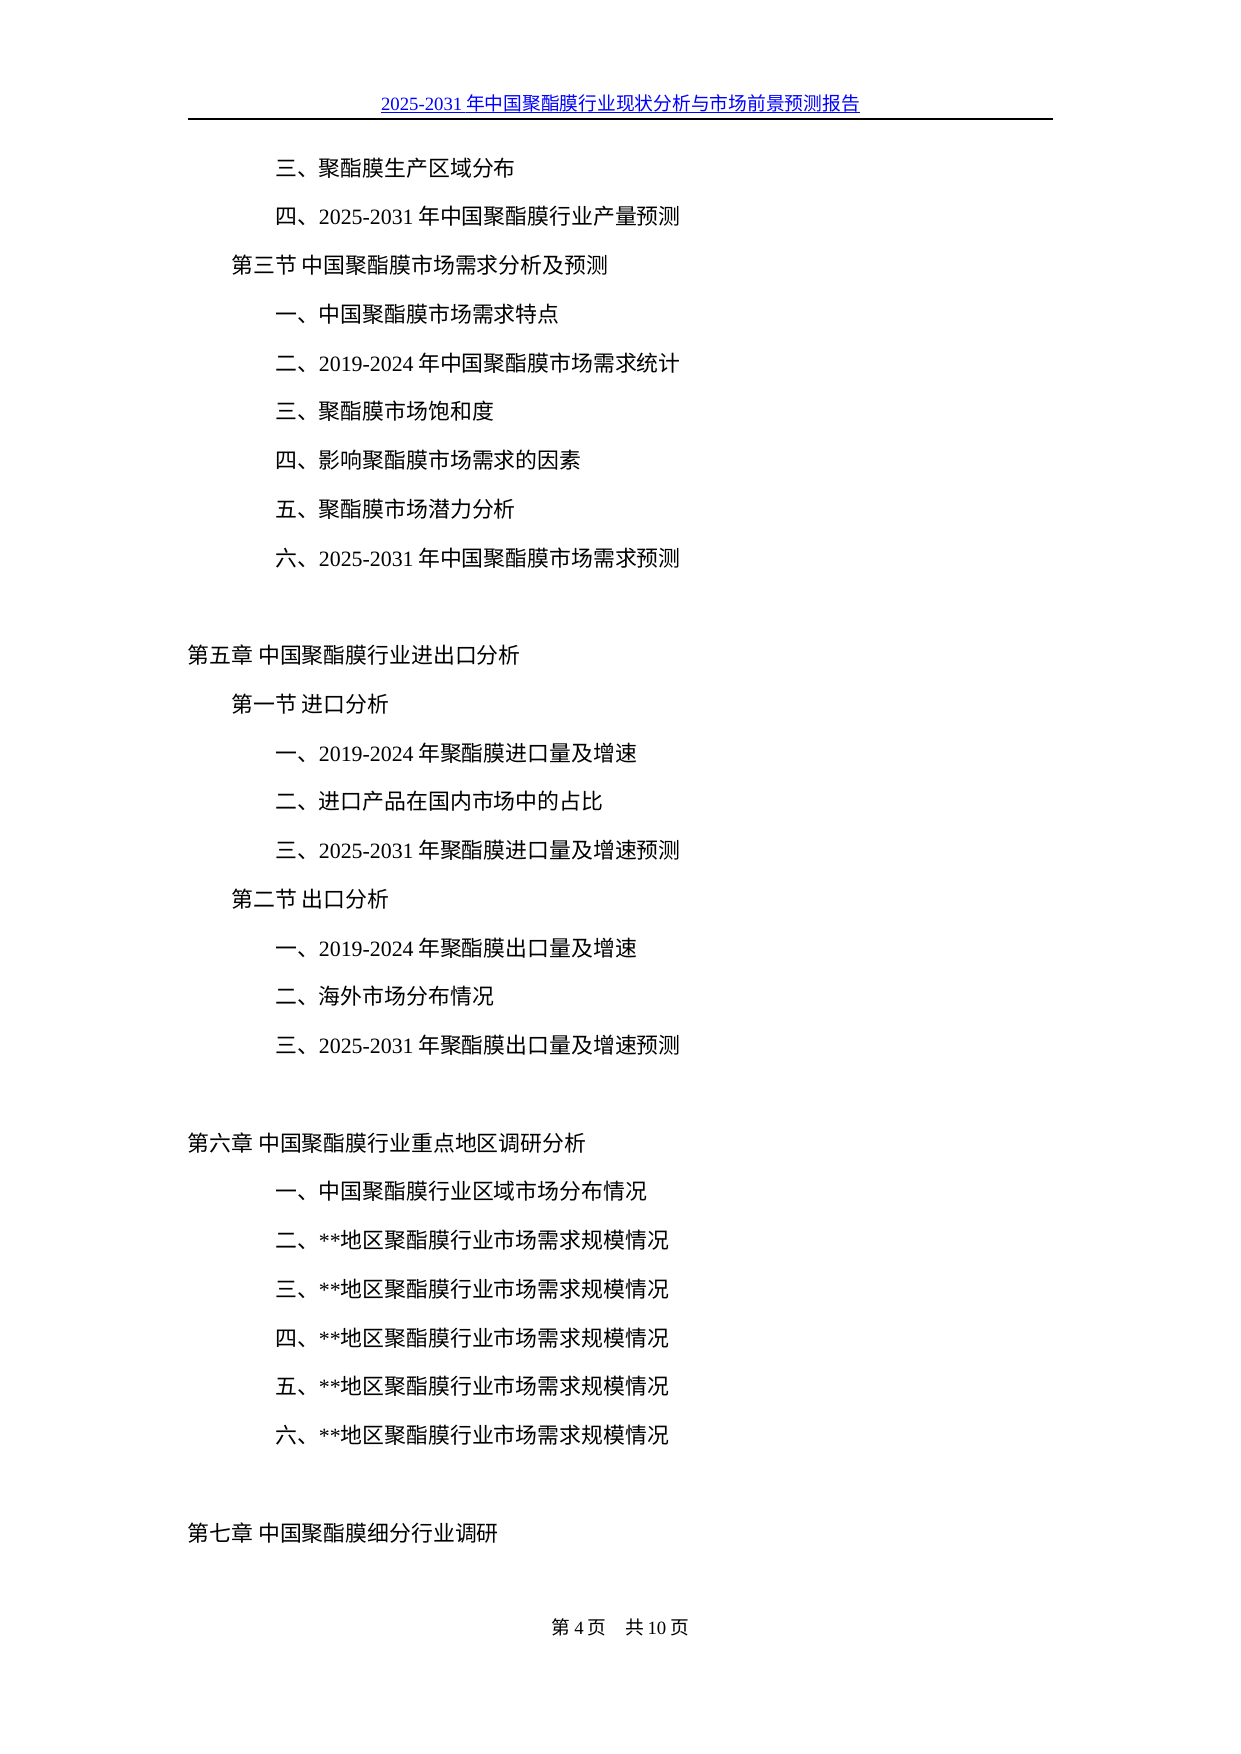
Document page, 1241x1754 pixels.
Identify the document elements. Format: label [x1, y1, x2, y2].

text [187, 150, 1053, 1548]
